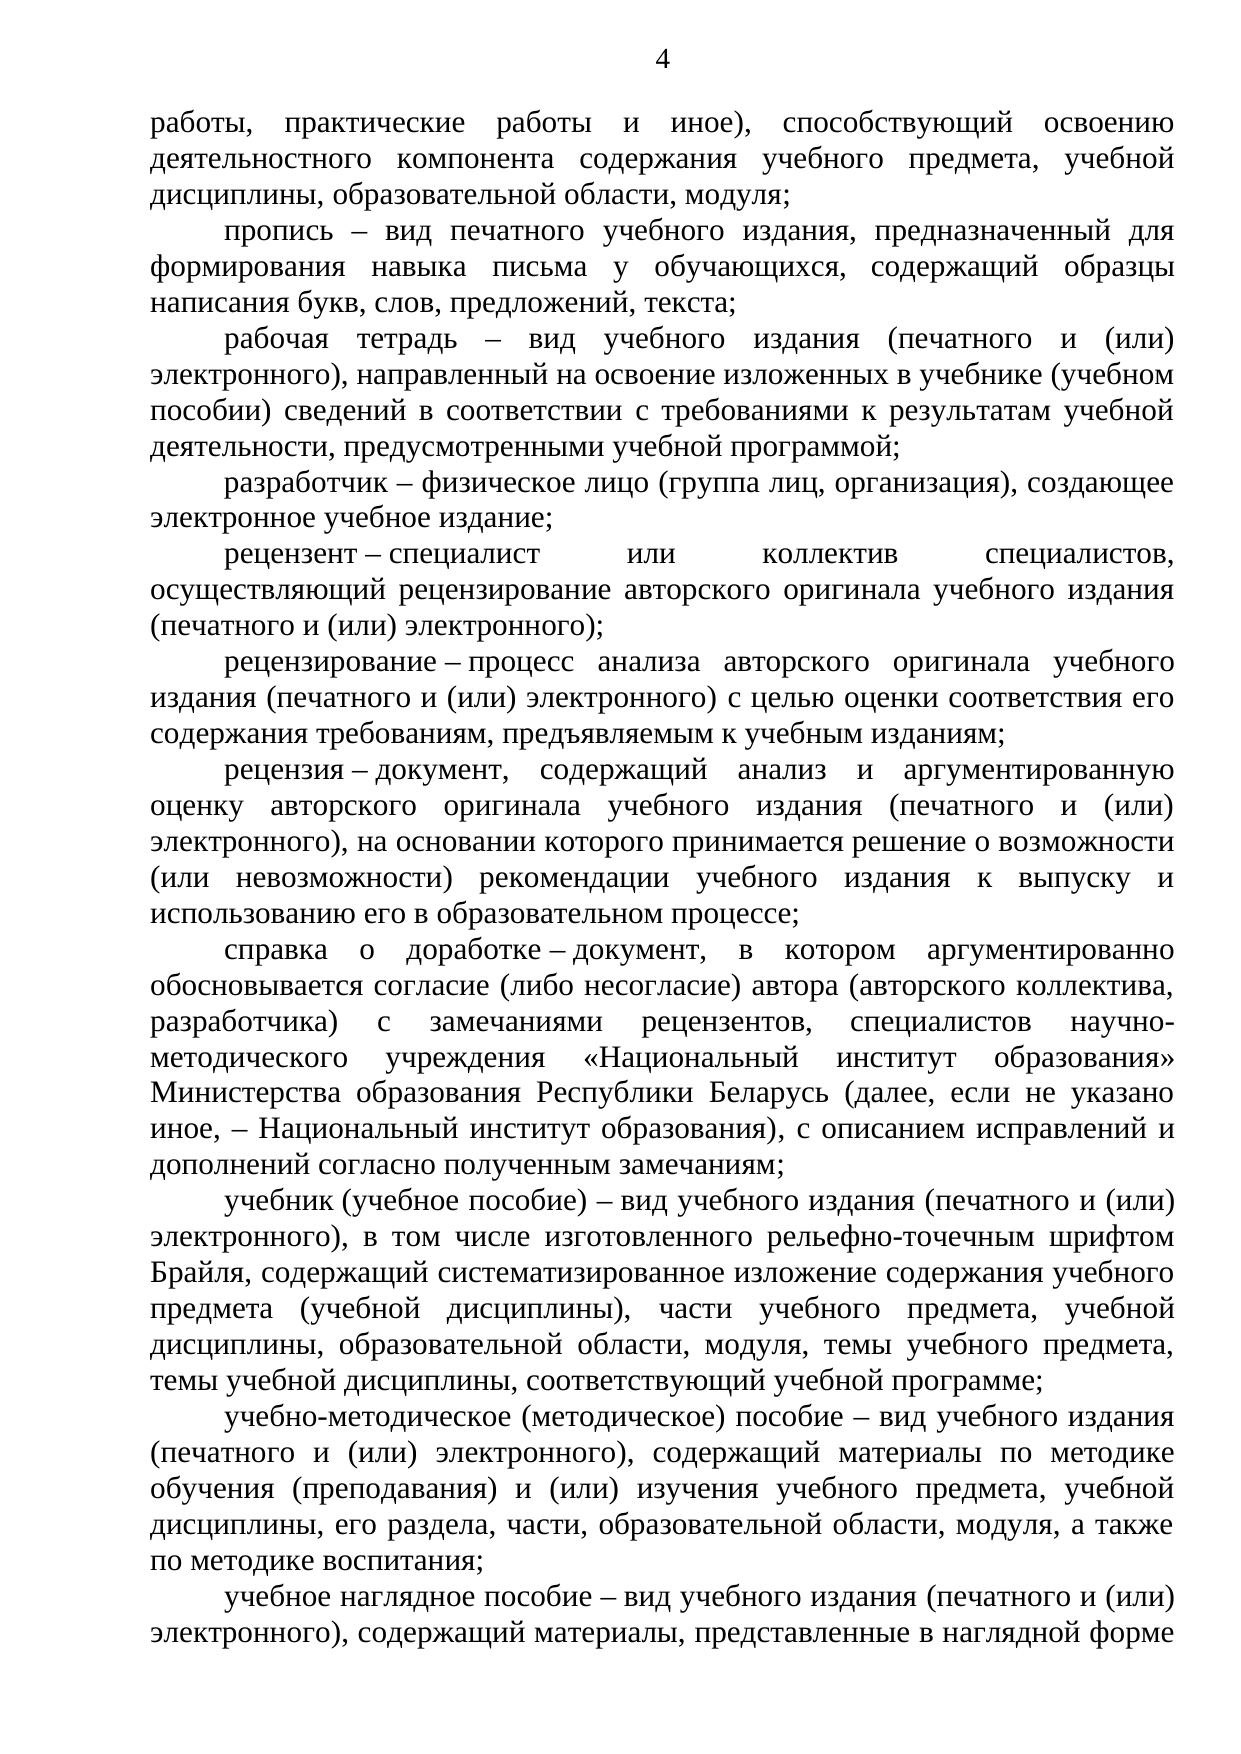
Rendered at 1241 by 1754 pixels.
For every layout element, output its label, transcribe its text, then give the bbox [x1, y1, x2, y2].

text рецензент – специалист или коллектив специалистов, осуществляющий рецензирование авторского оригинала учебного издания (печатного и (или) электронного); [150, 535, 1175, 642]
text разработчик – физическое лицо (группа лиц, организация), создающее электронное учебное издание; [150, 463, 1175, 535]
text рецензирование – процесс анализа авторского оригинала учебного издания (печатного и (или) электронного) с целью оценки соответствия его содержания требованиям, предъявляемым к учебным изданиям; [150, 642, 1175, 750]
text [150, 103, 1175, 211]
text учебник (учебное пособие) – вид учебного издания (печатного и (или) электронного), в том числе изготовленного рельефно-точечным шрифтом Брайля, содержащий систематизированное изложение содержания учебного предмета (учебной дисциплины), части учебного предмета, учебной дисциплины, образовательной области, модуля, темы учебного предмета, темы учебной дисциплины, соответствующий учебной программе; [150, 1182, 1175, 1397]
text справка о доработке – документ, в котором аргументированно обосновывается согласие (либо несогласие) автора (авторского коллектива, разработчика) с замечаниями рецензентов, специалистов научно-методического учреждения «Национальный институт образования» Министерства образования Республики Беларусь (далее, если не указано иное, – Национальный институт образования), с описанием исправлений и дополнений согласно полученным замечаниям; [150, 930, 1175, 1182]
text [150, 1577, 1175, 1649]
text учебно-методическое (методическое) пособие – вид учебного издания (печатного и (или) электронного), содержащий материалы по методике обучения (преподавания) и (или) изучения учебного предмета, учебной дисциплины, его раздела, части, образовательной области, модуля, а также по методике воспитания; [150, 1397, 1175, 1577]
text рецензия – документ, содержащий анализ и аргументированную оценку авторского оригинала учебного издания (печатного и (или) электронного), на основании которого принимается решение о возможности (или невозможности) рекомендации учебного издания к выпуску и использованию его в образовательном процессе; [150, 750, 1175, 930]
text рабочая тетрадь – вид учебного издания (печатного и (или) электронного), направленный на освоение изложенных в учебнике (учебном пособии) сведений в соответствии с требованиями к результатам учебной деятельности, предусмотренными учебной программой; [150, 319, 1175, 463]
text пропись – вид печатного учебного издания, предназначенный для формирования навыка письма у обучающихся, содержащий образцы написания букв, слов, предложений, текста; [150, 211, 1175, 319]
